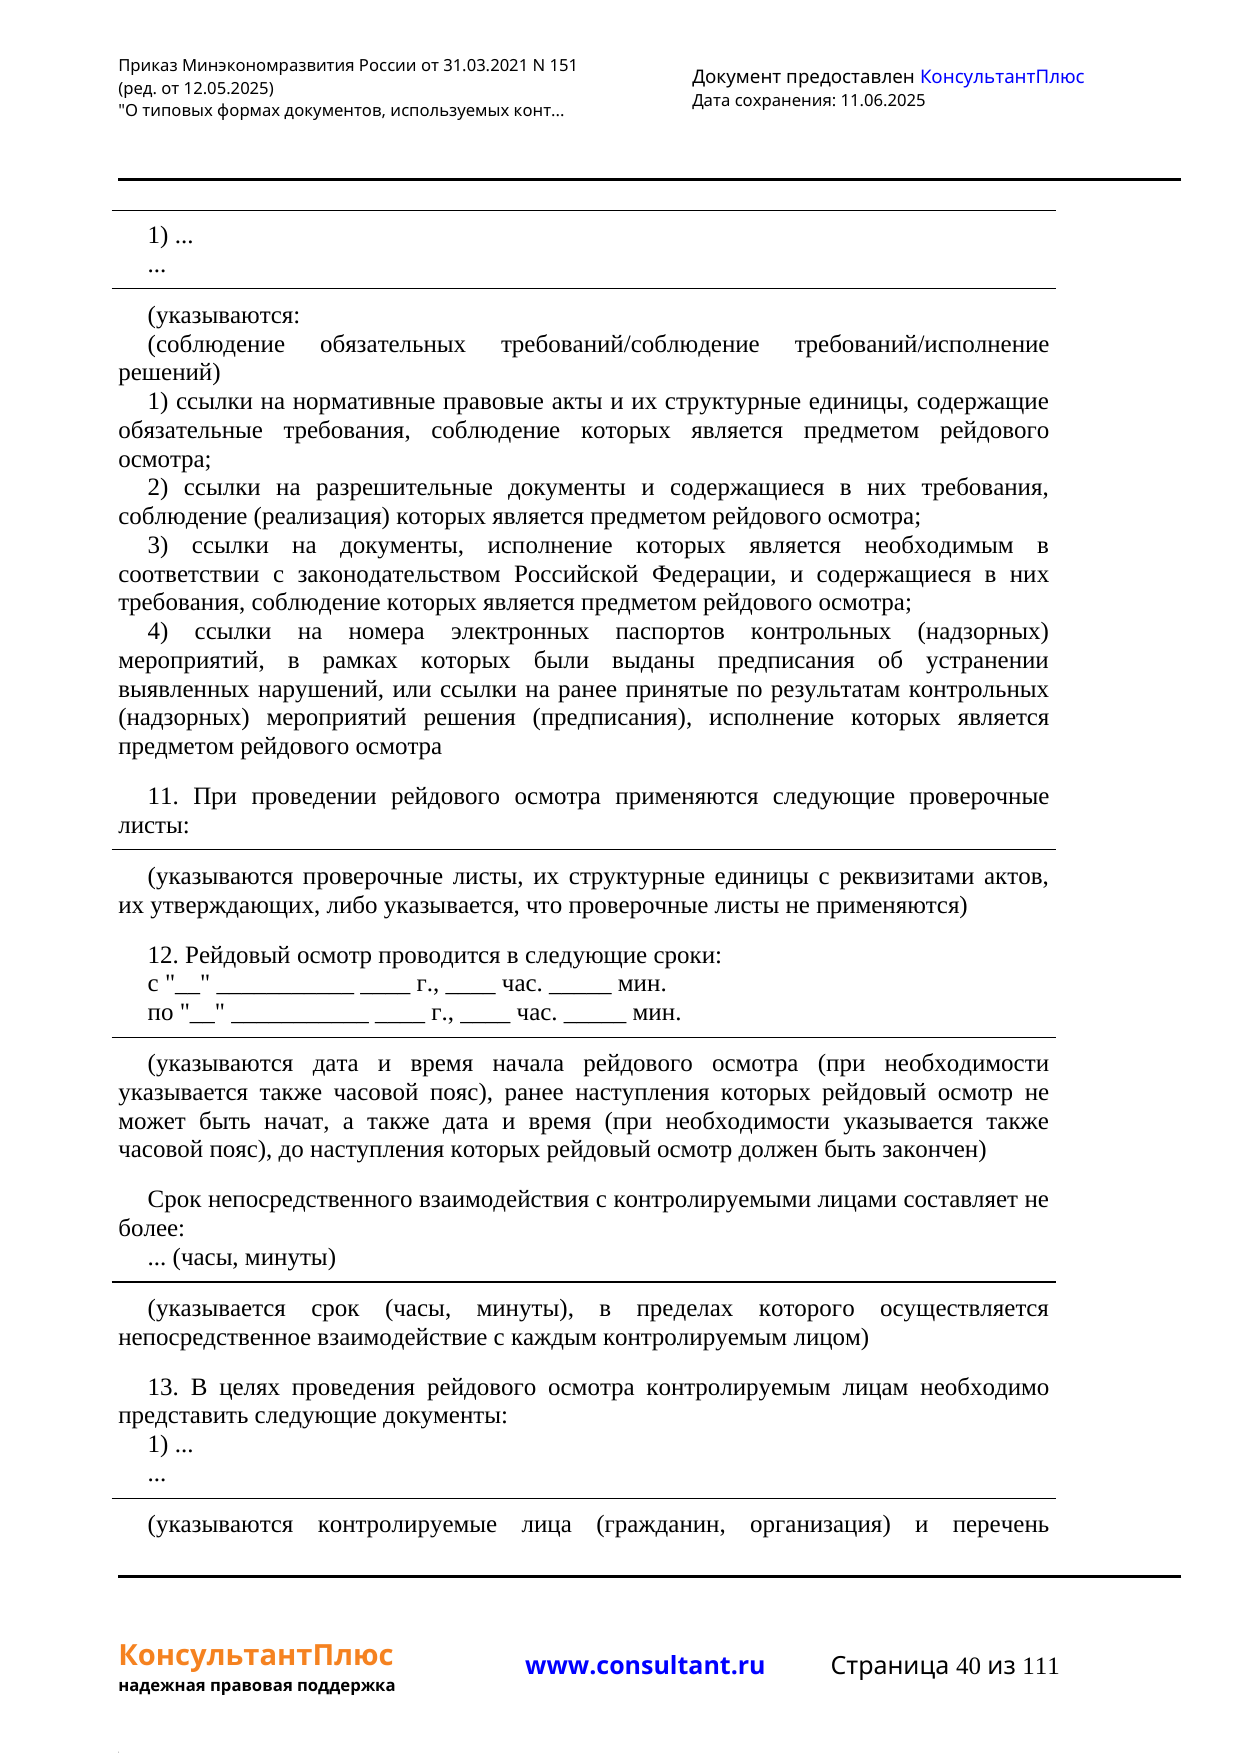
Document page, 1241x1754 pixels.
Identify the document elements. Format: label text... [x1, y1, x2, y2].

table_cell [112, 1499, 1056, 1548]
table_cell 13. В целях проведения рейдового осмотра контролируемым лицам необходимо представить следующие документы: 1) ... ... [112, 1361, 1056, 1497]
table_cell (указываются проверочные листы, их структурные единицы с реквизитами актов, их утверждающих, либо указывается, что проверочные листы не применяются) [112, 850, 1056, 929]
table_cell 12. Рейдовый осмотр проводится в следующие сроки: с "__" ___________ ____ г., ____ час. _____ мин. по "__" ___________ ____ г., ____ час. _____ мин. [112, 929, 1056, 1037]
table_cell (указывается срок (часы, минуты), в пределах которого осуществляется непосредственное взаимодействие с каждым контролируемым лицом) [112, 1283, 1056, 1361]
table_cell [112, 211, 1056, 288]
table_cell 11. При проведении рейдового осмотра применяются следующие проверочные листы: [112, 771, 1056, 849]
table_cell (указываются дата и время начала рейдового осмотра (при необходимости указывается также часовой пояс), ранее наступления которых рейдовый осмотр не может быть начат, а также дата и время (при необходимости указывается также часовой пояс), до наступления которых рейдовый осмотр должен быть закончен) [112, 1038, 1056, 1174]
table_cell Срок непосредственного взаимодействия с контролируемыми лицами составляет не более: ... (часы, минуты) [112, 1174, 1056, 1281]
table_cell (указываются: (соблюдение обязательных требований/соблюдение требований/исполнение решений) 1) ссылки на нормативные правовые акты и их структурные единицы, содержащие обязательные требования, соблюдение которых является предметом рейдового осмотра; 2) ссылки на разрешительные документы и содержащиеся в них требования, соблюдение (реализация) которых является предметом рейдового осмотра; 3) ссылки на документы, исполнение которых является необходимым в соответствии с законодательством Российской Федерации, и содержащиеся в них требования, соблюдение которых является предметом рейдового осмотра; 4) ссылки на номера электронных паспортов контрольных (надзорных) мероприятий, в рамках которых были выданы предписания об устранении выявленных нарушений, или ссылки на ранее принятые по результатам контрольных (надзорных) мероприятий решения (предписания), исполнение которых является предметом рейдового осмотра [112, 289, 1056, 771]
